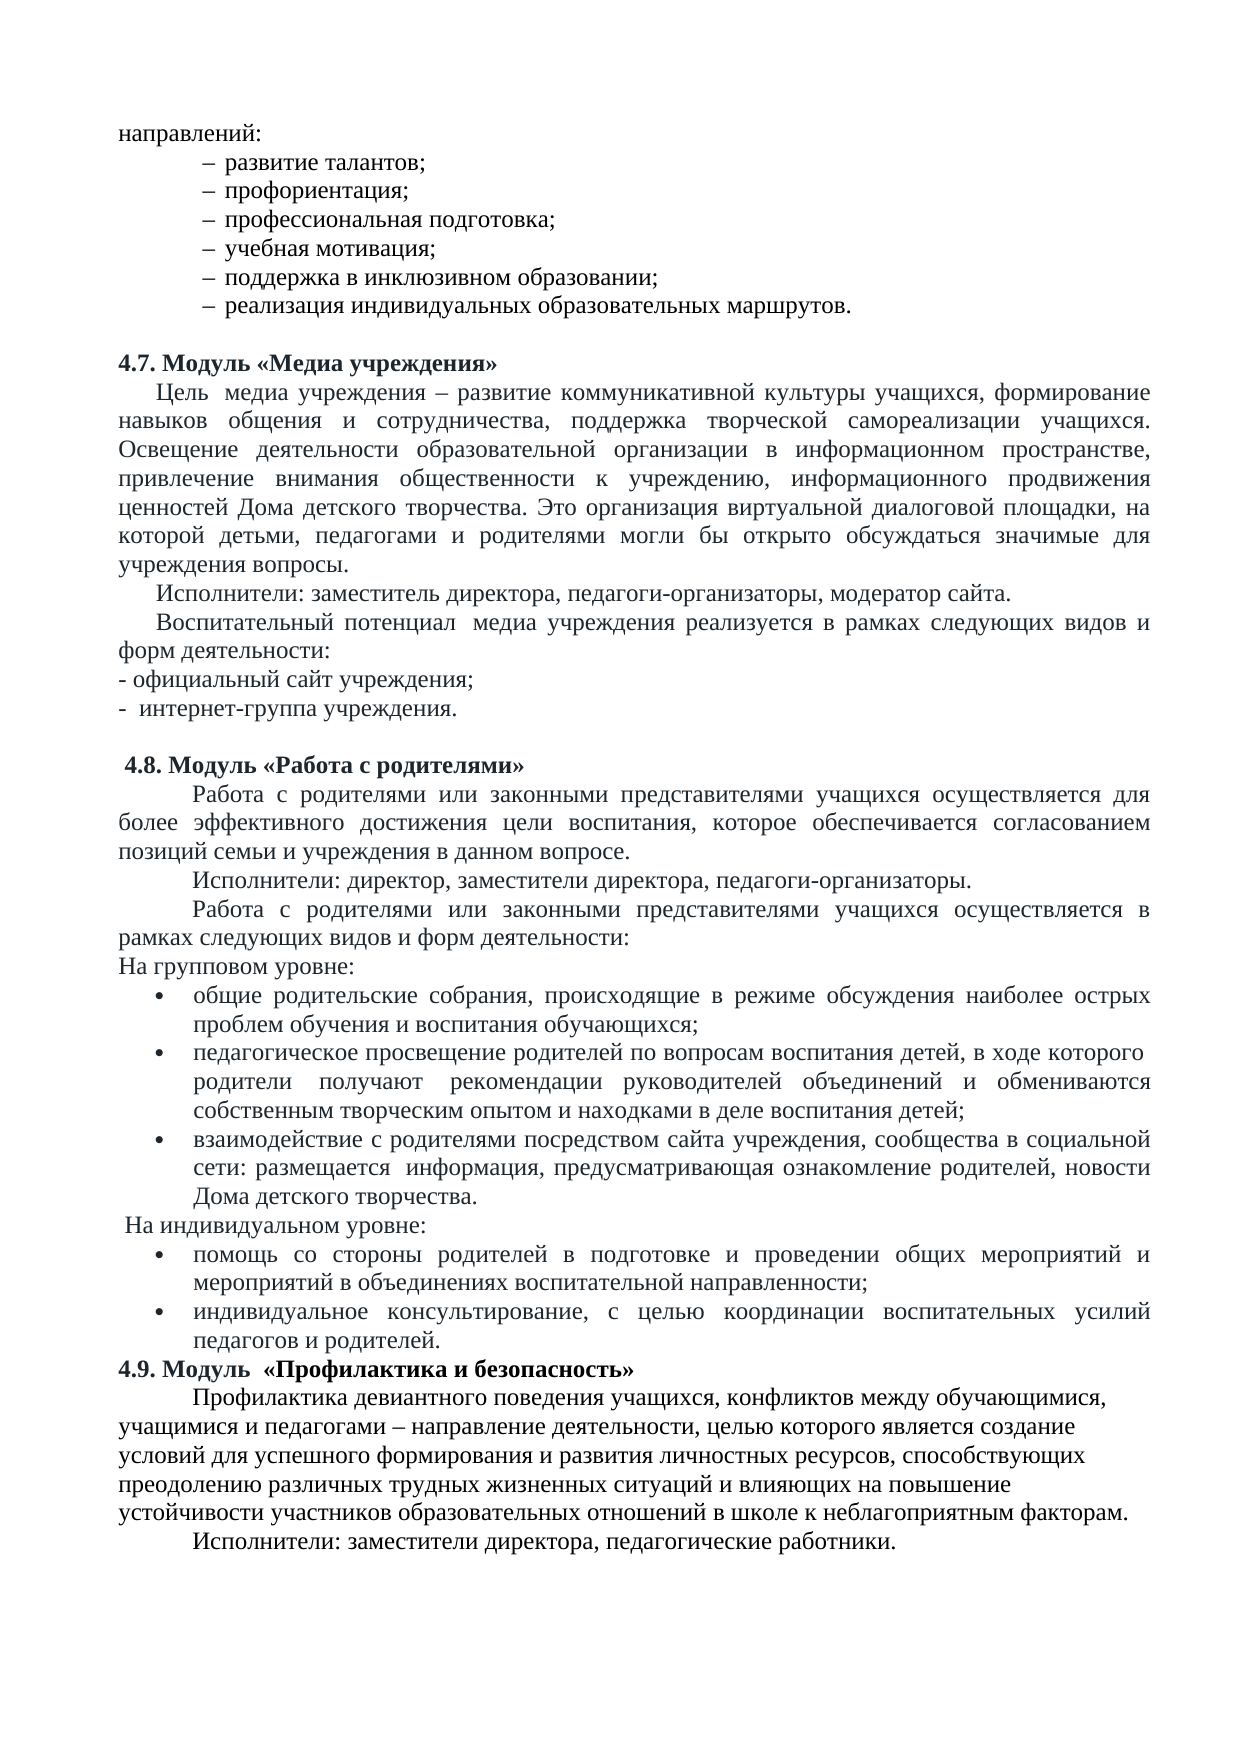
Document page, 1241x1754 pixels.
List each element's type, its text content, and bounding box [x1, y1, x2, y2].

list профориентация; [202, 176, 1152, 204]
text На индивидуальном уровне: [118, 1210, 1152, 1239]
text Воспитательный потенциал медиа учреждения реализуется в рамках следующих видов и форм деятельности: [118, 607, 1152, 664]
text 4.8. Модуль «Работа с родителями» [118, 750, 1152, 779]
subtitle 4.9. Модуль «Профилактика и безопасность» [118, 1354, 1152, 1382]
text - интернет-группа учреждения. [118, 693, 1152, 722]
list учебная мотивация; [202, 233, 1152, 262]
text Профилактика девиантного поведения учащихся, конфликтов между обучающимися, учащимися и педагогами – направление деятельности, целью которого является создание условий для успешного формирования и развития личностных ресурсов, способствующих преодолению различных трудных жизненных ситуаций и влияющих на повышение устойчивости участников образовательных отношений в школе к неблагоприятным факторам. [118, 1382, 1152, 1526]
list профессиональная подготовка; [202, 204, 1152, 233]
list индивидуальное консультирование, c целью координации воспитательных усилий педагогов и родителей. [156, 1296, 1152, 1354]
list педагогическое просвещение родителей по вопросам воспитания детей, в ходе которого родители получают рекомендации руководителей объединений и обмениваются собственным творческим опытом и находками в деле воспитания детей; [156, 1037, 1152, 1124]
text Работа с родителями или законными представителями учащихся осуществляется в рамках следующих видов и форм деятельности: [118, 894, 1152, 951]
text Исполнители: директор, заместители директора, педагоги-организаторы. [118, 865, 1152, 894]
text Цель медиа учреждения – развитие коммуникативной культуры учащихся, формирование навыков общения и сотрудничества, поддержка творческой самореализации учащихся. Освещение деятельности образовательной организации в информационном пространстве, привлечение внимания общественности к учреждению, информационного продвижения ценностей Дома детского творчества. Это организация виртуальной диалоговой площадки, на которой детьми, педагогами и родителями могли бы открыто обсуждаться значимые для учреждения вопросы. [118, 377, 1152, 578]
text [118, 118, 1130, 147]
list реализация индивидуальных образовательных маршрутов. [202, 291, 1152, 319]
text Работа с родителями или законными представителями учащихся осуществляется для более эффективного достижения цели воспитания, которое обеспечивается согласованием позиций семьи и учреждения в данном вопросе. [118, 779, 1152, 865]
text - официальный сайт учреждения; [118, 664, 1152, 693]
list развитие талантов; [202, 147, 1152, 176]
list помощь со стороны родителей в подготовке и проведении общих мероприятий и мероприятий в объединениях воспитательной направленности; [156, 1239, 1152, 1296]
list поддержка в инклюзивном образовании; [202, 262, 1152, 291]
text Исполнители: заместители директора, педагогические работники. [118, 1526, 1152, 1555]
text На групповом уровне: [118, 951, 1152, 980]
text 4.7. Модуль «Медиа учреждения» [118, 348, 1152, 377]
text Исполнители: заместитель директора, педагоги-организаторы, модератор сайта. [118, 578, 1152, 607]
list взаимодействие с родителями посредством сайта учреждения, сообщества в социальной сети: размещается информация, предусматривающая ознакомление родителей, новости Дома детского творчества. [156, 1124, 1152, 1210]
list общие родительские собрания, происходящие в режиме обсуждения наиболее острых проблем обучения и воспитания обучающихся; [156, 980, 1152, 1037]
